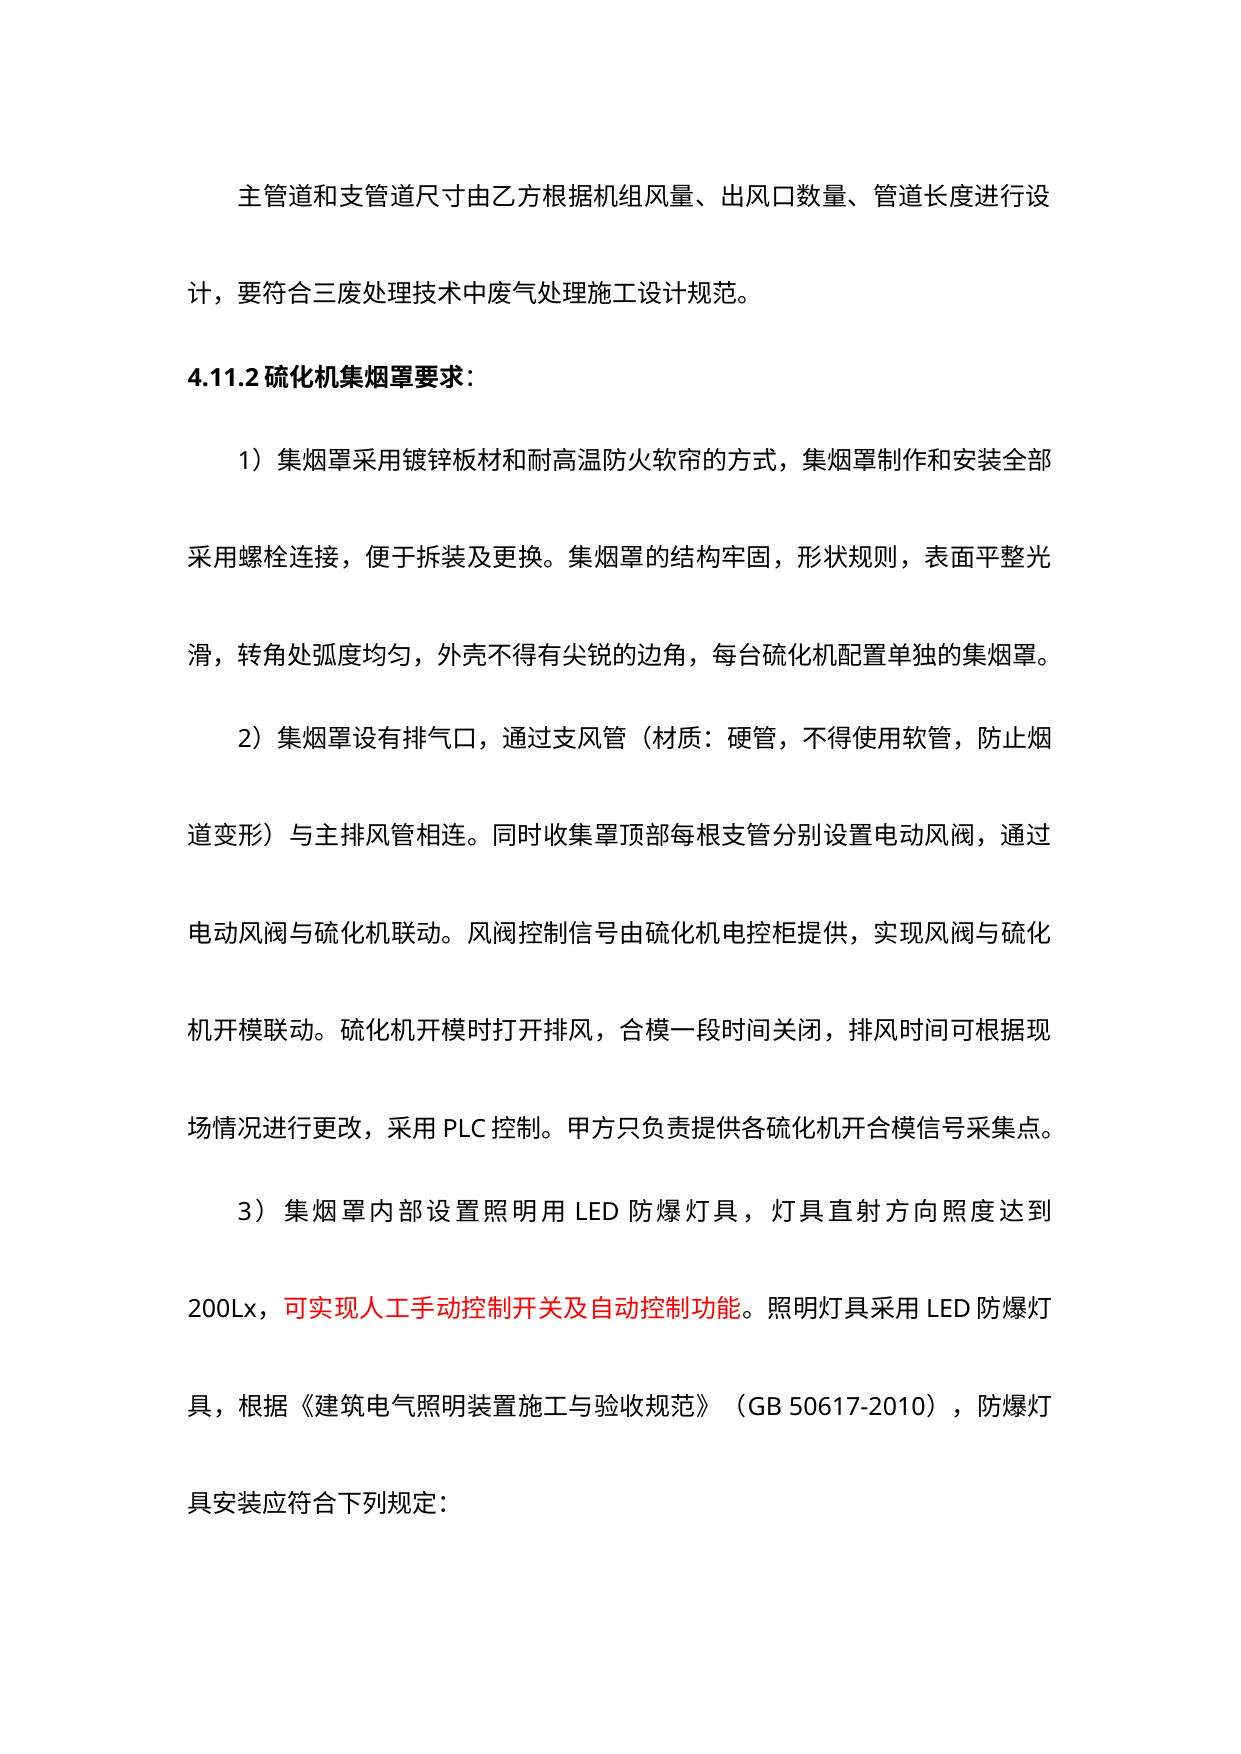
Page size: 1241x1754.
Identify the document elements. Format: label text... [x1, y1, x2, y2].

text 2）集烟罩设有排气口，通过支风管（材质：硬管，不得使用软管，防止烟道变形）与主排风管相连。同时收集罩顶部每根支管分别设置电动风阀，通过电动风阀与硫化机联动。风阀控制信号由硫化机电控柜提供，实现风阀与硫化机开模联动。硫化机开模时打开排风，合模一段时间关闭，排风时间可根据现场情况进行更改，采用PLC控制。甲方只负责提供各硫化机开合模信号采集点。 [187, 704, 1053, 1159]
text 1）集烟罩采用镀锌板材和耐高温防火软帘的方式，集烟罩制作和安装全部采用螺栓连接，便于拆装及更换。集烟罩的结构牢固，形状规则，表面平整光滑，转角处弧度均匀，外壳不得有尖锐的边角，每台硫化机配置单独的集烟罩。 [187, 426, 1053, 686]
text 3）集烟罩内部设置照明用LED防爆灯具，灯具直射方向照度达到200Lx，可实现人工手动控制开关及自动控制功能。照明灯具采用LED防爆灯具，根据《建筑电气照明装置施工与验收规范》（GB 50617-2010），防爆灯具安装应符合下列规定： [187, 1177, 1053, 1534]
text 主管道和支管道尺寸由乙方根据机组风量、出风口数量、管道长度进行设计，要符合三废处理技术中废气处理施工设计规范。 [187, 162, 1053, 324]
text 4.11.2硫化机集烟罩要求： [187, 343, 1053, 408]
